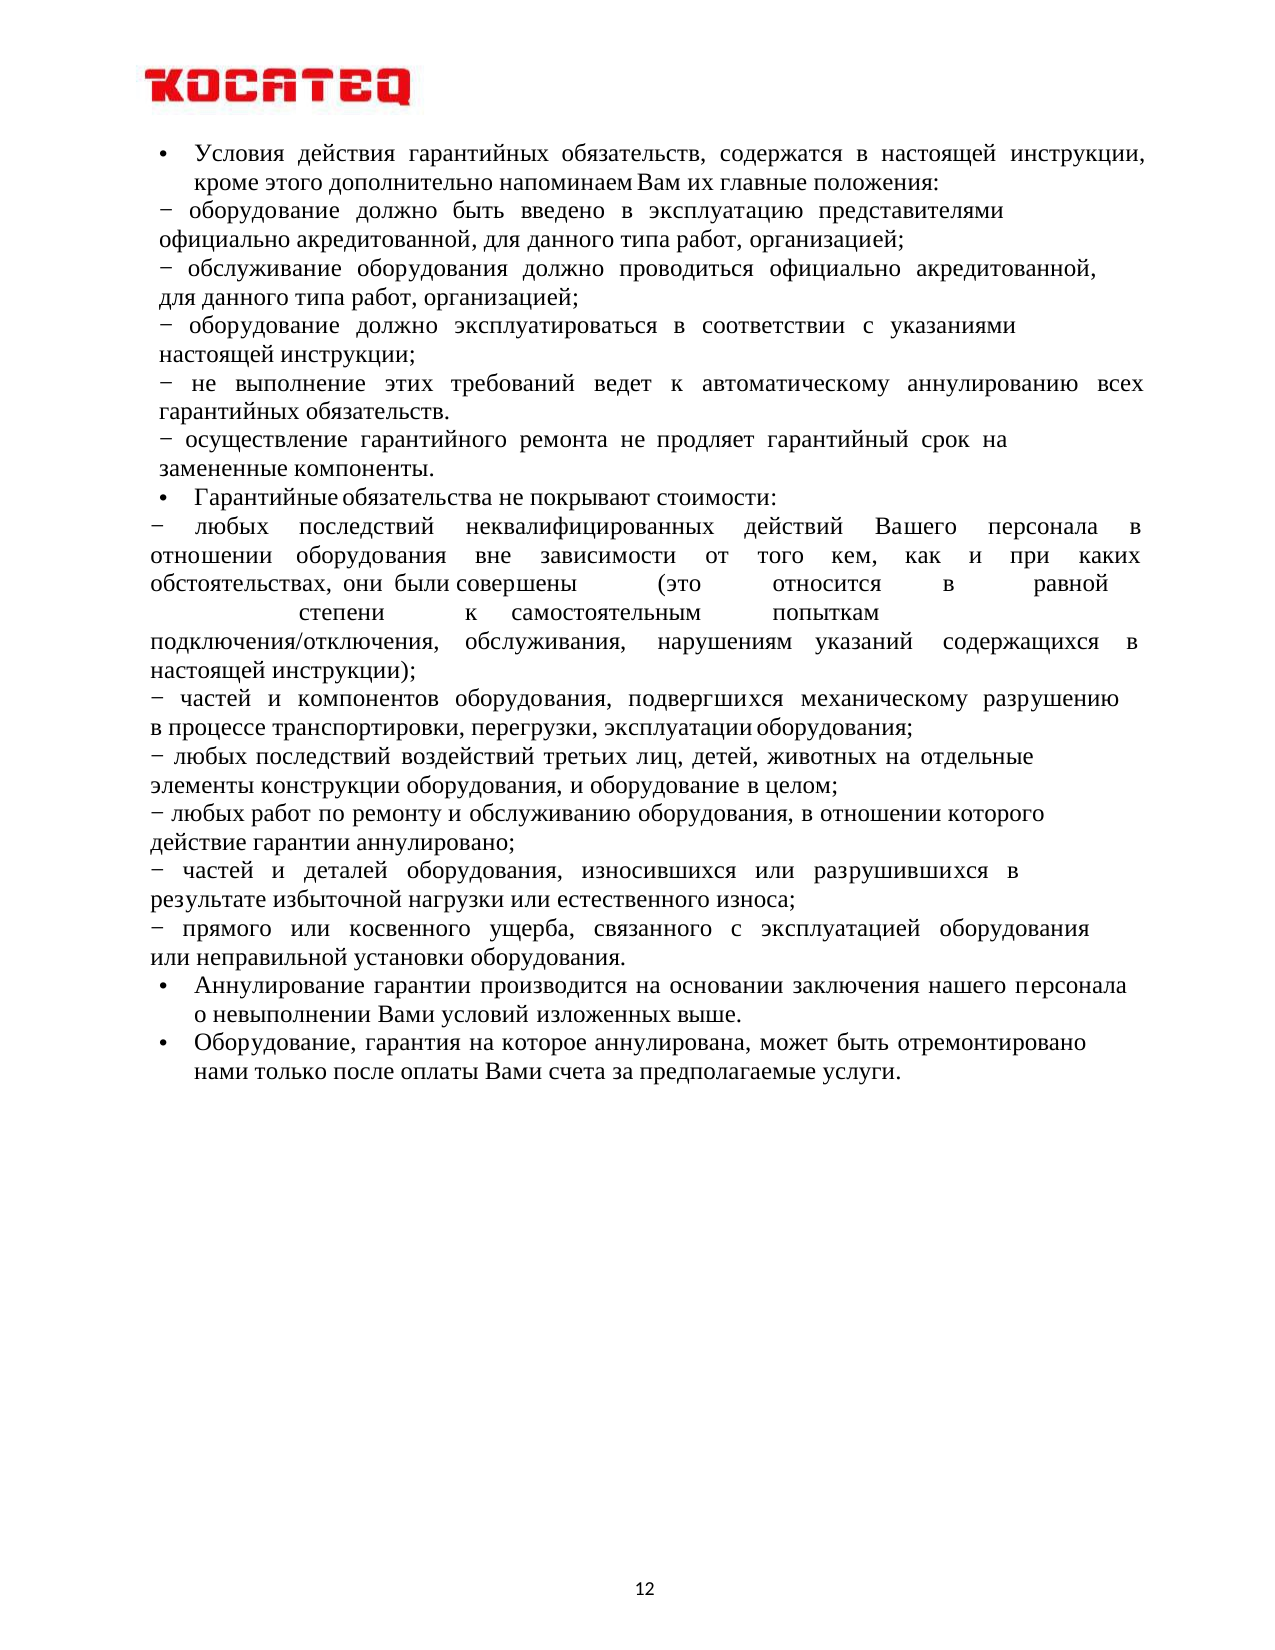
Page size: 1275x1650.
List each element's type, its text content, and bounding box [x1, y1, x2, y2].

text • Оборудование, гарантия на которое аннулирована, может быть отремонтировано нами только после оплаты Вами счета за предполагаемые услуги. [159, 1027, 1145, 1085]
text − обслуживание оборудования должно проводиться официально акредитованной, для данного типа работ, организацией; [159, 253, 1148, 310]
text − частей и деталей оборудования, износившихся или разрушившихся в результате избыточной нагрузки или естественного износа; [150, 856, 1145, 913]
text − любых работ по ремонту и обслуживанию оборудования, в отношении которого действие гарантии аннулировано; [150, 798, 1145, 856]
text − оборудование должно быть введено в эксплуатацию представителями официально акредитованной, для данного типа работ, организацией; [159, 195, 1147, 253]
text • Гарантийныеобязательства не покрывают стоимости: [159, 482, 1188, 511]
picture [120, 50, 434, 122]
text − частей и компонентов оборудования, подвергшихся механическому разрушению в процессе транспортировки, перегрузки, эксплуатацииоборудования; [150, 683, 1143, 741]
text − оборудование должно эксплуатироваться в соответствии с указаниями настоящей инструкции; [159, 311, 1145, 367]
text • Аннулирование гарантии производится на основании заключения нашего персонала о невыполнении Вами условий изложенных выше. [159, 970, 1146, 1027]
text 12 [634, 1576, 1188, 1600]
text − любых последствий воздействий третьих лиц, детей, животных на отдельные элементы конструкции оборудования, и оборудование в целом; [150, 741, 1147, 798]
text − любых последствий неквалифицированных действий Вашего персонала в отношении оборудования вне зависимости от того кем, как и при каких обстоятельствах, они были совершены (это относится в равной степени к самостоятельным попыткам подключения/отключения, обслуживания, нарушениям указаний содержащихся в настоящей инструкции); [150, 511, 1141, 683]
text − прямого или косвенного ущерба, связанного с эксплуатацией оборудования или неправильной установки оборудования. [150, 913, 1145, 970]
text • Условия действия гарантийных обязательств, содержатся в настоящей инструкции, кроме этого дополнительно напоминаемВам их главные положения: [159, 138, 1145, 195]
text − не выполнение этих требований ведет к автоматическому аннулированию всех гарантийных обязательств. [159, 368, 1144, 425]
text − осуществление гарантийного ремонта не продляет гарантийный срок на замененные компоненты. [159, 425, 1145, 482]
